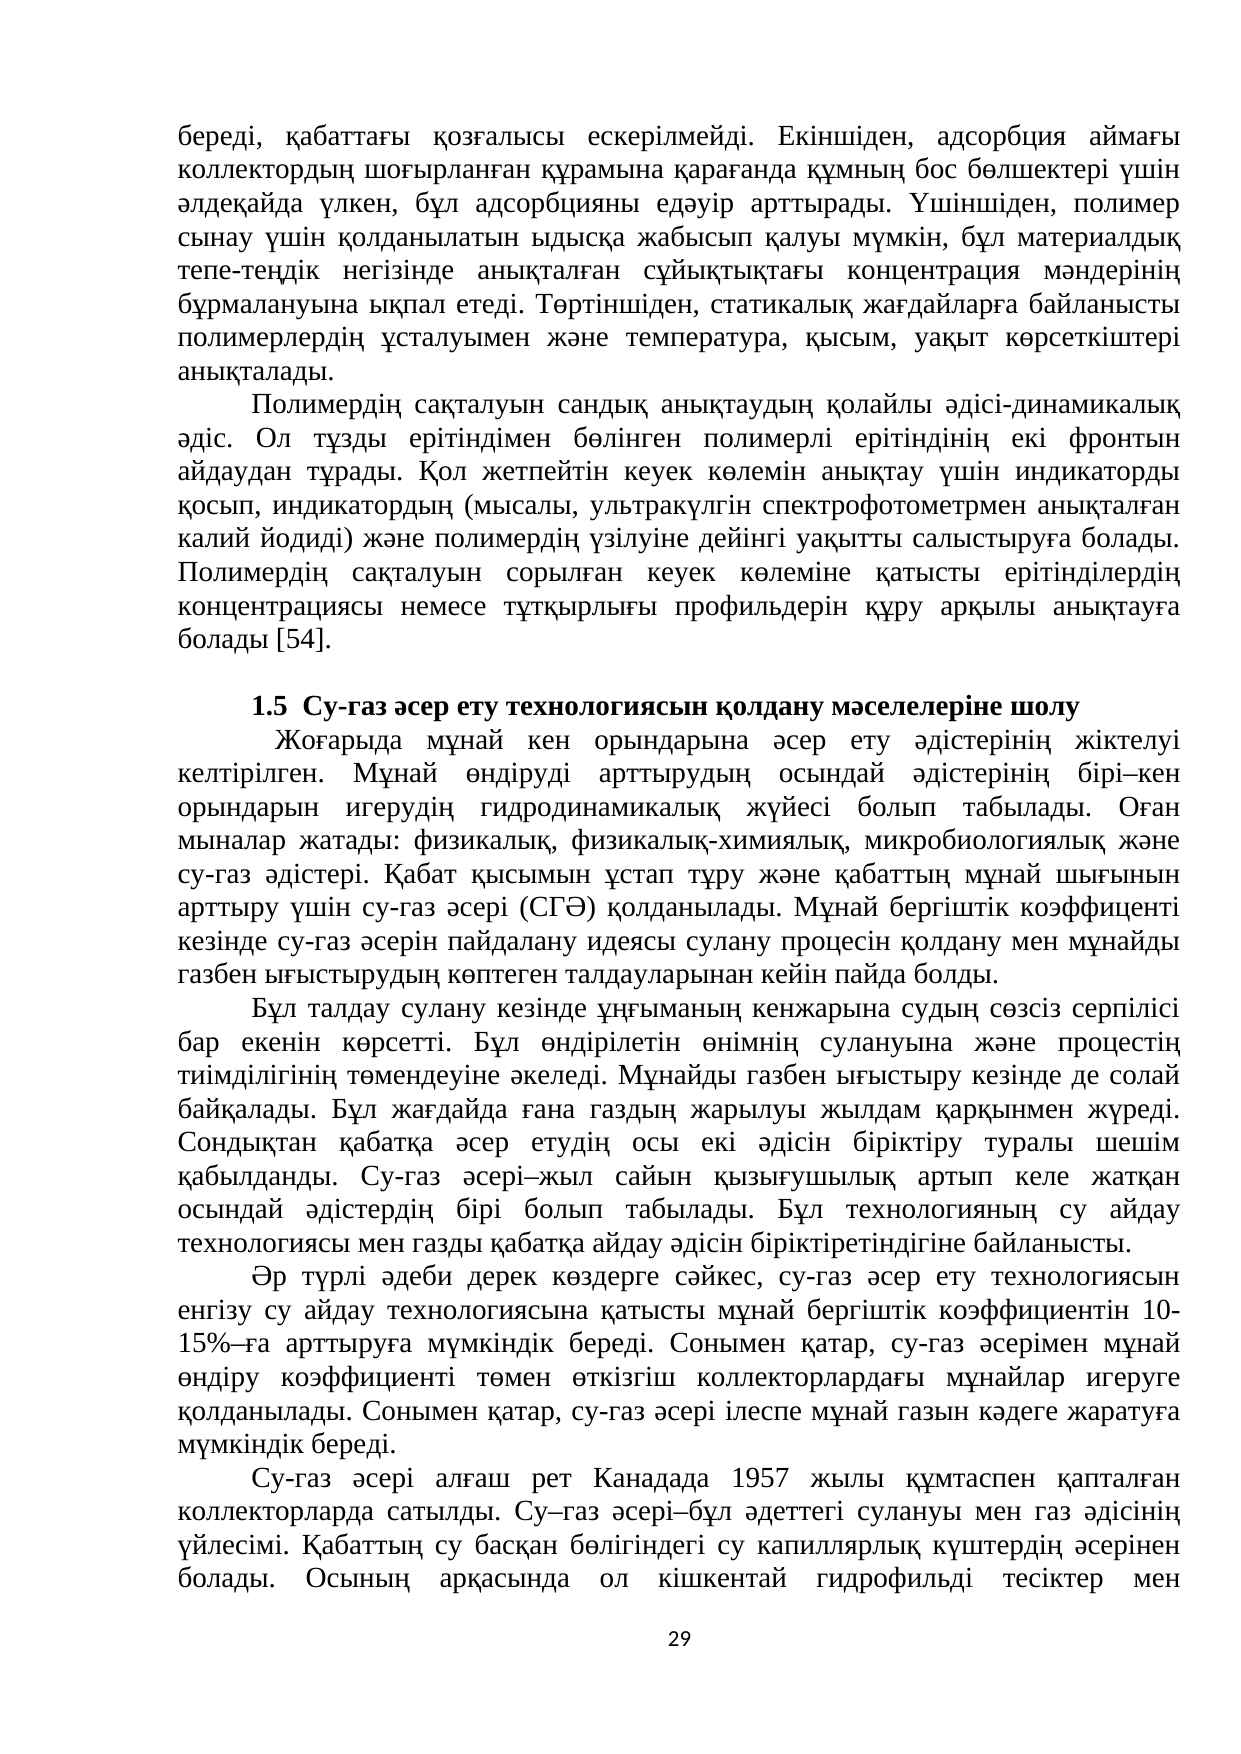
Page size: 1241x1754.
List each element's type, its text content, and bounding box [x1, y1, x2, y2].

text Бұл талдау сулану кезінде ұңғыманың кенжарына судың сөзсіз серпілісі бар екенін көрсетті. Бұл өндірілетін өнімнің сулануына және процестің тиімділігінің төмендеуіне әкеледі. Мұнайды газбен ығыстыру кезінде де солай байқалады. Бұл жағдайда ғана газдың жарылуы жылдам қарқынмен жүреді. Сондықтан қабатқа әсер етудің осы екі әдісін біріктіру туралы шешім қабылданды. Су-газ әсері–жыл сайын қызығушылық артып келе жатқан осындай әдістердің бірі болып табылады. Бұл технологияның су айдау технологиясы мен газды қабатқа айдау әдісін біріктіретіндігіне байланысты. [177, 990, 1181, 1258]
text 1.5 Су-газ әсер ету технологиясын қолдану мәселелеріне шолу [177, 688, 1181, 722]
text Жоғарыда мұнай кен орындарына әсер ету әдістерінің жіктелуі келтірілген. Мұнай өндіруді арттырудың осындай әдістерінің бірі–кен орындарын игерудің гидродинамикалық жүйесі болып табылады. Оған мыналар жатады: физикалық, физикалық-химиялық, микробиологиялық және су-газ әдістері. Қабат қысымын ұстап тұру және қабаттың мұнай шығынын арттыру үшін су-газ әсері (СГӘ) қолданылады. Мұнай бергіштік коэффиценті кезінде су-газ әсерін пайдалану идеясы сулану процесін қолдану мен мұнайды газбен ығыстырудың көптеген талдауларынан кейін пайда болды. [177, 722, 1181, 990]
text Әр түрлі әдеби дерек көздерге сәйкес, су-газ әсер ету технологиясын енгізу су айдау технологиясына қатысты мұнай бергіштік коэффициентін 10-15%–ға арттыруға мүмкіндік береді. Сонымен қатар, су-газ әсерімен мұнай өндіру коэффициенті төмен өткізгіш коллекторлардағы мұнайлар игеруге қолданылады. Сонымен қатар, су-газ әсері ілеспе мұнай газын кәдеге жаратуға мүмкіндік береді. [177, 1258, 1181, 1460]
text Полимердің сақталуын сандық анықтаудың қолайлы әдісі-динамикалық әдіс. Ол тұзды ерітіндімен бөлінген полимерлі ерітіндінің екі фронтын айдаудан тұрады. Қол жетпейтін кеуек көлемін анықтау үшін индикаторды қосып, индикатордың (мысалы, ультракүлгін спектрофотометрмен анықталған калий йодиді) және полимердің үзілуіне дейінгі уақытты салыстыруға болады. Полимердің сақталуын сорылған кеуек көлеміне қатысты ерітінділердің концентрациясы немесе тұтқырлығы профильдерін құру арқылы анықтауға болады [54]. [177, 386, 1181, 655]
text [177, 118, 1181, 386]
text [177, 1460, 1181, 1594]
